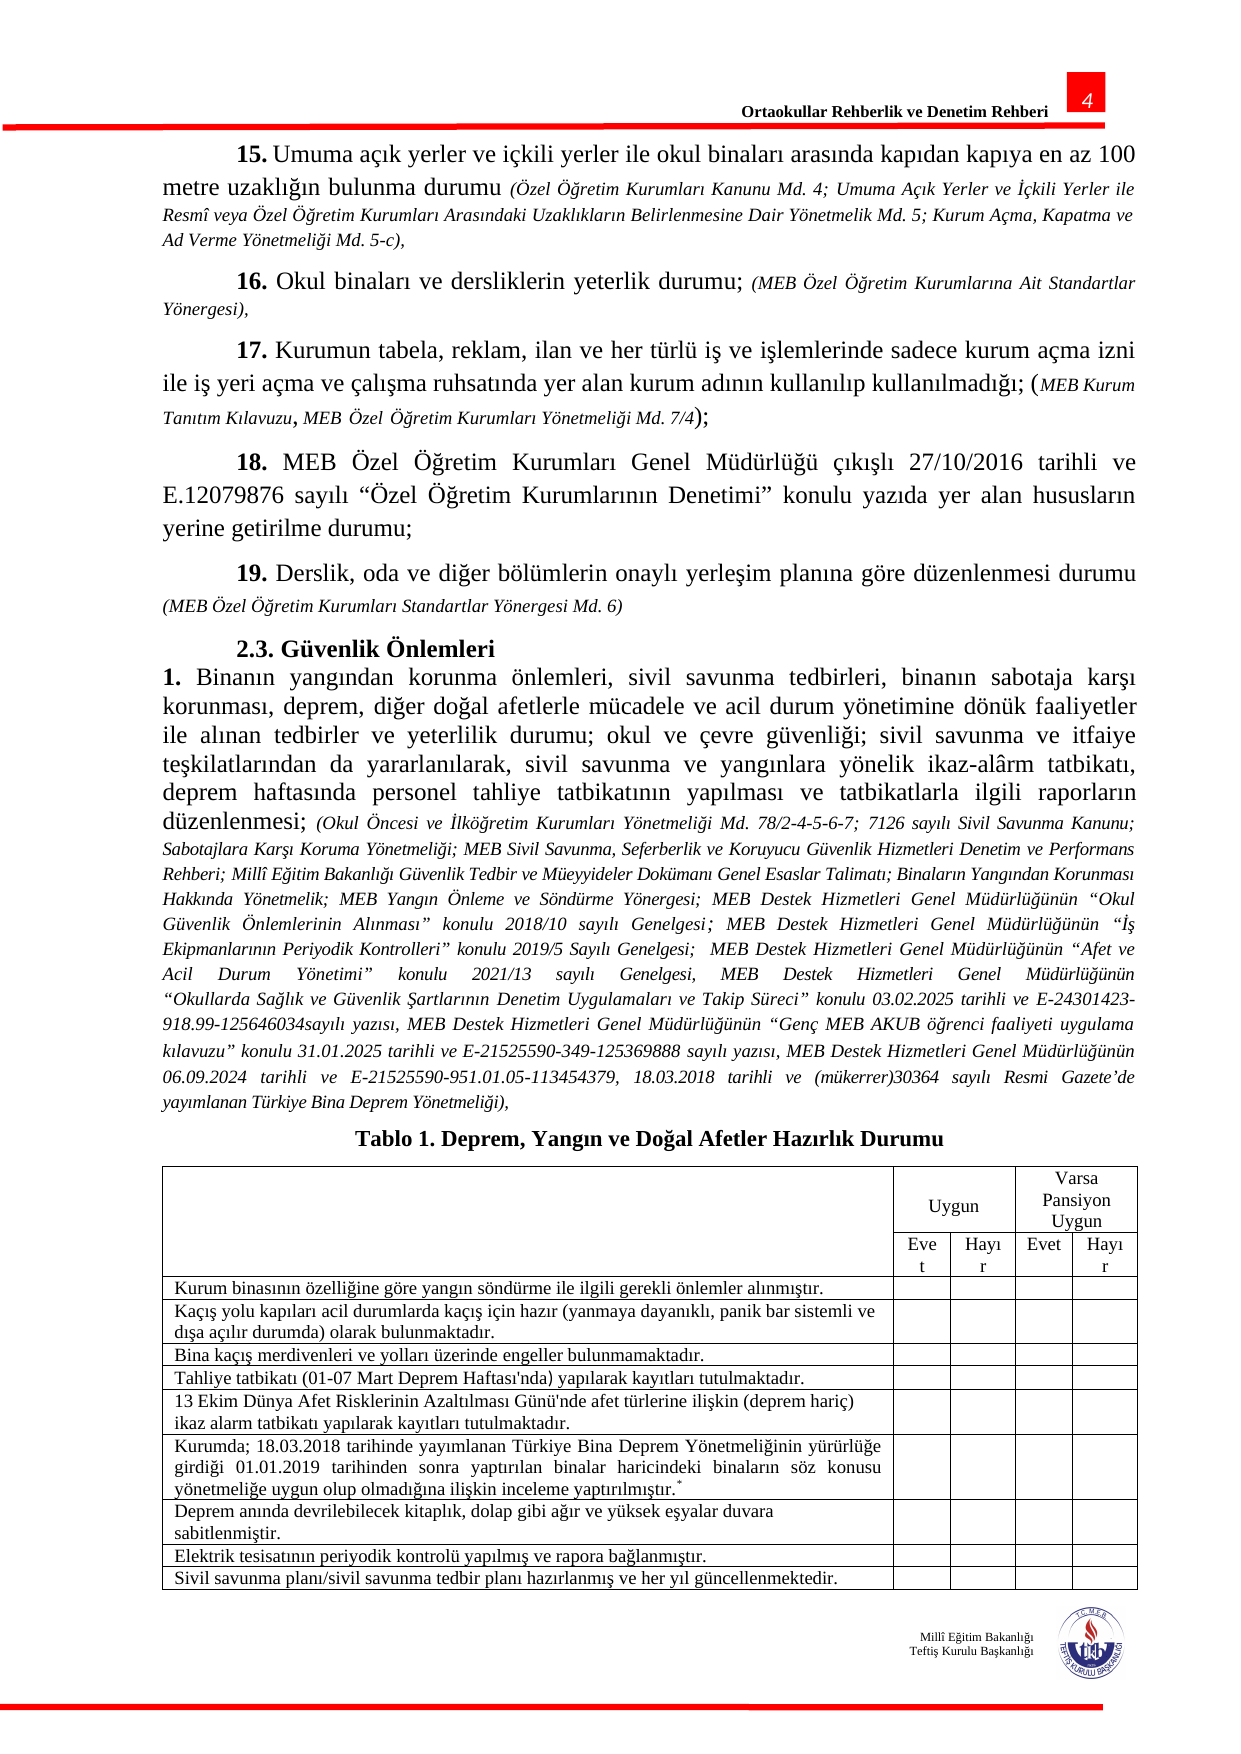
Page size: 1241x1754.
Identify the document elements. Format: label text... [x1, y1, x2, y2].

table_cell [1016, 1277, 1072, 1299]
table_cell 13 Ekim Dünya Afet Risklerinin Azaltılması Günü'nde afet türlerine ilişkin (deprem hariç) ikaz alarm tatbikatı yapılarak kayıtları tutulmaktadır. [163, 1390, 893, 1433]
subtitle 2.3. Güvenlik Önlemleri [162, 634, 1137, 662]
table_cell [894, 1277, 950, 1299]
table_cell [1073, 1344, 1137, 1365]
table_cell [1016, 1435, 1072, 1499]
table_cell [951, 1366, 1015, 1389]
table_cell [894, 1567, 950, 1589]
text 16. Okul binaları ve dersliklerin yeterlik durumu; (MEB Özel Öğretim Kurumlarına Ait Standartlar Yönergesi), [162, 266, 1137, 319]
table_cell [951, 1344, 1015, 1365]
text 19. Derslik, oda ve diğer bölümlerin onaylı yerleşim planına göre düzenlenmesi durumu (MEB Özel Öğretim Kurumları Standartlar Yönergesi Md. 6) [162, 558, 1137, 617]
table_cell Kurum binasının özelliğine göre yangın söndürme ile ilgili gerekli önlemler alınmıştır. [163, 1277, 893, 1299]
table_cell Evet [894, 1233, 950, 1276]
table_header Uygun [894, 1167, 1015, 1232]
table_cell Bina kaçış merdivenleri ve yolları üzerinde engeller bulunmamaktadır. [163, 1344, 893, 1365]
table_header Varsa Pansiyon Uygun [1016, 1167, 1137, 1232]
text 1. Binanın yangından korunma önlemleri, sivil savunma tedbirleri, binanın sabotaja karşı korunması, deprem, diğer doğal afetlerle mücadele ve acil durum yönetimine dönük faaliyetler ile alınan tedbirler ve yeterlilik durumu; okul ve çevre güvenliği; sivil savunma ve itfaiye teşkilatlarından da yararlanılarak, sivil savunma ve yangınlara yönelik ikaz-alârm tatbikatı, deprem haftasında personel tahliye tatbikatının yapılması ve tatbikatlarla ilgili raporların düzenlenmesi; (Okul Öncesi ve İlköğretim Kurumları Yönetmeliği Md. 78/2-4-5-6-7; 7126 sayılı Sivil Savunma Kanunu; Sabotajlara Karşı Koruma Yönetmeliği; MEB Sivil Savunma, Seferberlik ve Koruyucu Güvenlik Hizmetleri Denetim ve Performans Rehberi; Millî Eğitim Bakanlığı Güvenlik Tedbir ve Müeyyideler Dokümanı Genel Esaslar Talimatı; Binaların Yangından Korunması Hakkında Yönetmelik; MEB Yangın Önleme ve Söndürme Yönergesi; MEB Destek Hizmetleri Genel Müdürlüğünün “Okul Güvenlik Önlemlerinin Alınması” konulu 2018/10 sayılı Genelgesi; MEB Destek Hizmetleri Genel Müdürlüğünün “İş Ekipmanlarının Periyodik Kontrolleri” konulu 2019/5 Sayılı Genelgesi; MEB Destek Hizmetleri Genel Müdürlüğünün “Afet ve Acil Durum Yönetimi” konulu 2021/13 sayılı Genelgesi, MEB Destek Hizmetleri Genel Müdürlüğünün “Okullarda Sağlık ve Güvenlik Şartlarının Denetim Uygulamaları ve Takip Süreci” konulu 03.02.2025 tarihli ve E-24301423-918.99-125646034sayılı yazısı, MEB Destek Hizmetleri Genel Müdürlüğünün “Genç MEB AKUB öğrenci faaliyeti uygulama kılavuzu” konulu 31.01.2025 tarihli ve E-21525590-349-125369888 sayılı yazısı, MEB Destek Hizmetleri Genel Müdürlüğünün 06.09.2024 tarihli ve E-21525590-951.01.05-113454379, 18.03.2018 tarihli ve (mükerrer)30364 sayılı Resmi Gazete’de yayımlanan Türkiye Bina Deprem Yönetmeliği), [162, 662, 1137, 1113]
table_cell Elektrik tesisatının periyodik kontrolü yapılmış ve rapora bağlanmıştır. [163, 1545, 893, 1566]
table_cell Evet [1016, 1233, 1072, 1276]
table_cell [894, 1300, 950, 1343]
table_cell [894, 1390, 950, 1433]
table_cell Tahliye tatbikatı (01-07 Mart Deprem Haftası'nda) yapılarak kayıtları tutulmaktadır. [163, 1366, 893, 1389]
table_cell Kurumda; 18.03.2018 tarihinde yayımlanan Türkiye Bina Deprem Yönetmeliğinin yürürlüğe girdiği 01.01.2019 tarihinden sonra yaptırılan binalar haricindeki binaların söz konusu yönetmeliğe uygun olup olmadığına ilişkin inceleme yaptırılmıştır.* [163, 1435, 893, 1499]
table_cell [894, 1435, 950, 1499]
table_cell [1073, 1567, 1137, 1589]
table_cell [1073, 1390, 1137, 1433]
table_cell [951, 1435, 1015, 1499]
table_cell [951, 1390, 1015, 1433]
table_cell [1073, 1500, 1137, 1543]
table_cell [894, 1500, 950, 1543]
table_cell [1073, 1435, 1137, 1499]
table_cell [1016, 1500, 1072, 1543]
table_header [163, 1167, 893, 1276]
text 15. Umuma açık yerler ve içkili yerler ile okul binaları arasında kapıdan kapıya en az 100 metre uzaklığın bulunma durumu (Özel Öğretim Kurumları Kanunu Md. 4; Umuma Açık Yerler ve İçkili Yerler ile Resmî veya Özel Öğretim Kurumları Arasındaki Uzaklıkların Belirlenmesine Dair Yönetmelik Md. 5; Kurum Açma, Kapatma ve Ad Verme Yönetmeliği Md. 5-c), [162, 139, 1137, 250]
table_cell Deprem anında devrilebilecek kitaplık, dolap gibi ağır ve yüksek eşyalar duvara sabitlenmiştir. [163, 1500, 893, 1543]
table_cell [1073, 1545, 1137, 1566]
table_cell [1016, 1300, 1072, 1343]
table_cell [1073, 1300, 1137, 1343]
table_cell [1073, 1277, 1137, 1299]
table_cell [951, 1545, 1015, 1566]
table_cell [894, 1366, 950, 1389]
table_cell [1016, 1366, 1072, 1389]
table_cell [1073, 1366, 1137, 1389]
table_cell [1016, 1344, 1072, 1365]
table_cell [1016, 1545, 1072, 1566]
text Tablo 1. Deprem, Yangın ve Doğal Afetler Hazırlık Durumu [162, 1125, 1137, 1152]
table_cell Hayır [1073, 1233, 1137, 1276]
table_cell [894, 1545, 950, 1566]
table_cell Sivil savunma planı/sivil savunma tedbir planı hazırlanmış ve her yıl güncellenmektedir. [163, 1567, 893, 1589]
table_cell [951, 1500, 1015, 1543]
table_cell Hayır [951, 1233, 1015, 1276]
table_cell [951, 1277, 1015, 1299]
table_cell [894, 1344, 950, 1365]
picture [1056, 1606, 1127, 1680]
text 18. MEB Özel Öğretim Kurumları Genel Müdürlüğü çıkışlı 27/10/2016 tarihli ve E.12079876 sayılı “Özel Öğretim Kurumlarının Denetimi” konulu yazıda yer alan hususların yerine getirilme durumu; [162, 447, 1137, 542]
table_cell Kaçış yolu kapıları acil durumlarda kaçış için hazır (yanmaya dayanıklı, panik bar sistemli ve dışa açılır durumda) olarak bulunmaktadır. [163, 1300, 893, 1343]
table_cell [951, 1300, 1015, 1343]
table_cell [951, 1567, 1015, 1589]
text 17. Kurumun tabela, reklam, ilan ve her türlü iş ve işlemlerinde sadece kurum açma izni ile iş yeri açma ve çalışma ruhsatında yer alan kurum adının kullanılıp kullanılmadığı; (MEB Kurum Tanıtım Kılavuzu, MEB Özel Öğretim Kurumları Yönetmeliği Md. 7/4); [162, 335, 1137, 430]
table_cell [1016, 1567, 1072, 1589]
table_cell [1016, 1390, 1072, 1433]
